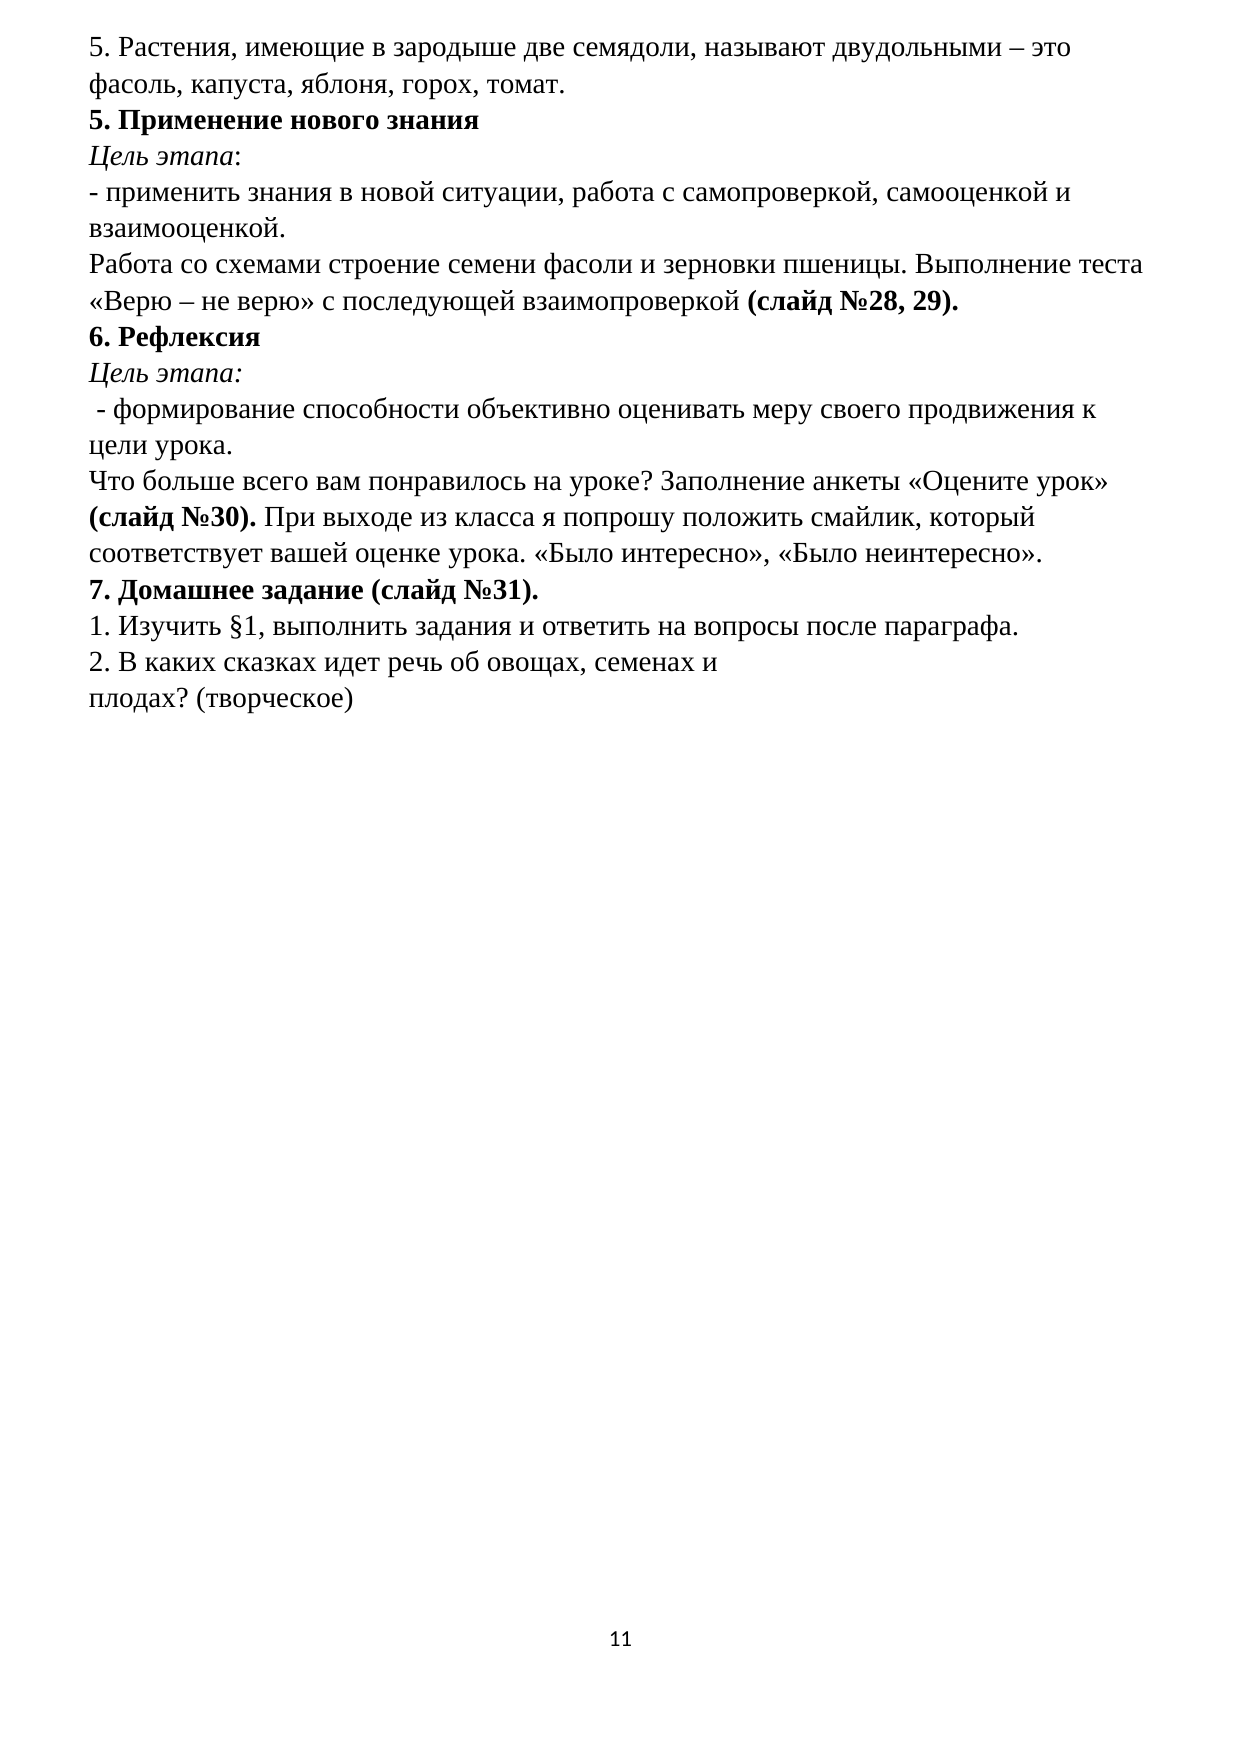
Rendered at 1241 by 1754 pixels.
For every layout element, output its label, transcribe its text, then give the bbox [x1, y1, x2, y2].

text 1. Изучить §1, выполнить задания и ответить на вопросы после параграфа. [89, 608, 1152, 641]
text 5. Применение нового знания [89, 102, 1152, 135]
text 2. В каких сказках идет речь об овощах, семенах и [89, 644, 1152, 678]
text 5. Растения, имеющие в зародыше две семядоли, называют двудольными – это фасоль, капуста, яблоня, горох, томат. [89, 29, 1152, 99]
text Цель этапа: [89, 138, 1152, 172]
text 7. Домашнее задание (слайд №31). [89, 572, 1152, 605]
text Что больше всего вам понравилось на уроке? Заполнение анкеты «Оцените урок» (слайд №30). При выходе из класса я попрошу положить смайлик, который соответствует вашей оценке урока. «Было интересно», «Было неинтересно». [89, 463, 1152, 569]
text плодах? (творческое) [89, 680, 1152, 714]
text Работа со схемами строение семени фасоли и зерновки пшеницы. Выполнение теста «Верю – не верю» с последующей взаимопроверкой (слайд №28, 29). [89, 246, 1152, 316]
text 6. Рефлексия [89, 319, 1152, 352]
text - формирование способности объективно оценивать меру своего продвижения к цели урока. [89, 391, 1152, 461]
text Цель этапа: [89, 355, 1152, 388]
text - применить знания в новой ситуации, работа с самопроверкой, самооценкой и взаимооценкой. [89, 174, 1152, 244]
